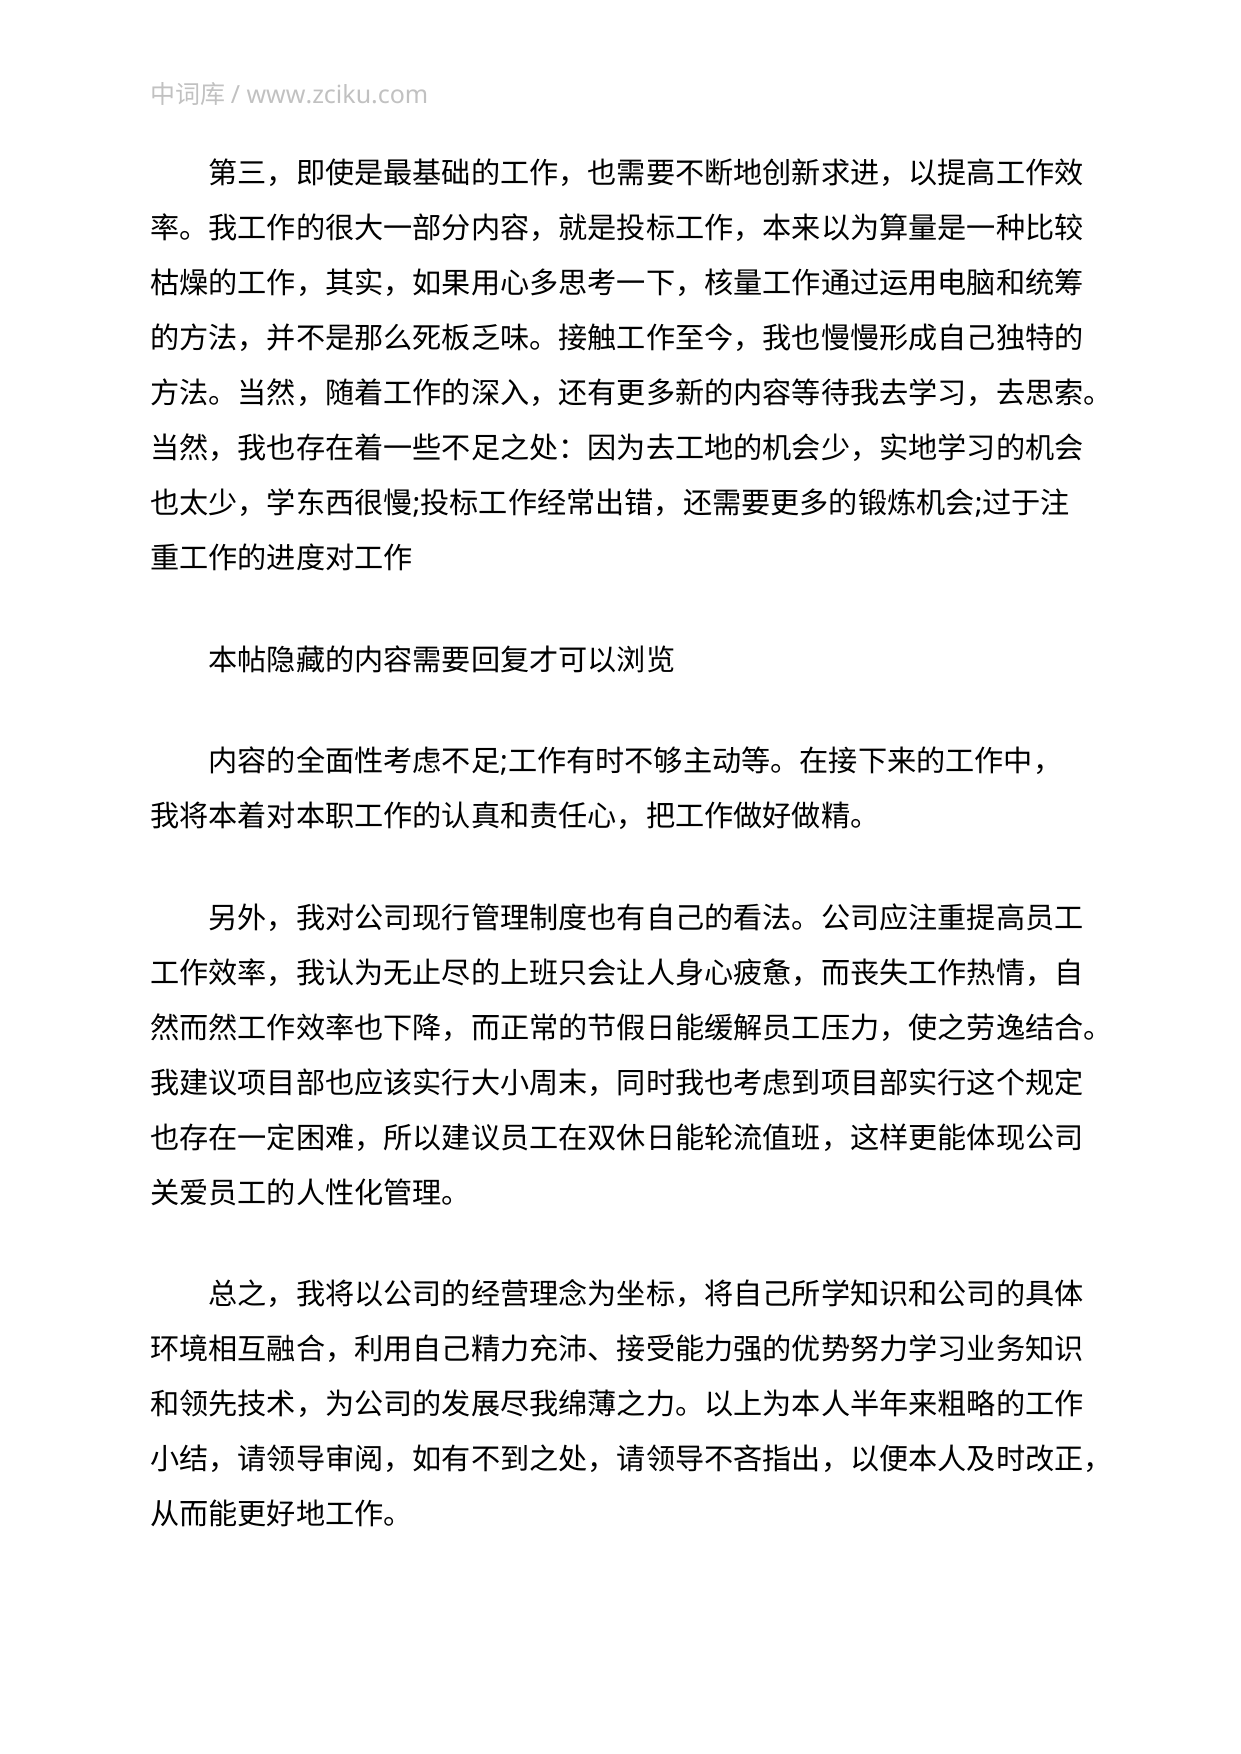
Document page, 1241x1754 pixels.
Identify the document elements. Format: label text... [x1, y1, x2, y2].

text 总之，我将以公司的经营理念为坐标，将自己所学知识和公司的具体环境相互融合，利用自己精力充沛、接受能力强的优势努力学习业务知识和领先技术，为公司的发展尽我绵薄之力。以上为本人半年来粗略的工作小结，请领导审阅，如有不到之处，请领导不吝指出，以便本人及时改正，从而能更好地工作。 [150, 1271, 1090, 1533]
text 另外，我对公司现行管理制度也有自己的看法。公司应注重提高员工工作效率，我认为无止尽的上班只会让人身心疲惫，而丧失工作热情，自然而然工作效率也下降，而正常的节假日能缓解员工压力，使之劳逸结合。我建议项目部也应该实行大小周末，同时我也考虑到项目部实行这个规定也存在一定困难，所以建议员工在双休日能轮流值班，这样更能体现公司关爱员工的人性化管理。 [150, 895, 1090, 1211]
text 本帖隐藏的内容需要回复才可以浏览 [150, 636, 1090, 678]
text 第三，即使是最基础的工作，也需要不断地创新求进，以提高工作效率。我工作的很大一部分内容，就是投标工作，本来以为算量是一种比较枯燥的工作，其实，如果用心多思考一下，核量工作通过运用电脑和统筹的方法，并不是那么死板乏味。接触工作至今，我也慢慢形成自己独特的方法。当然，随着工作的深入，还有更多新的内容等待我去学习，去思索。当然，我也存在着一些不足之处：因为去工地的机会少，实地学习的机会也太少，学东西很慢;投标工作经常出错，还需要更多的锻炼机会;过于注重工作的进度对工作 [150, 150, 1090, 577]
text 内容的全面性考虑不足;工作有时不够主动等。在接下来的工作中，我将本着对本职工作的认真和责任心，把工作做好做精。 [150, 738, 1090, 835]
